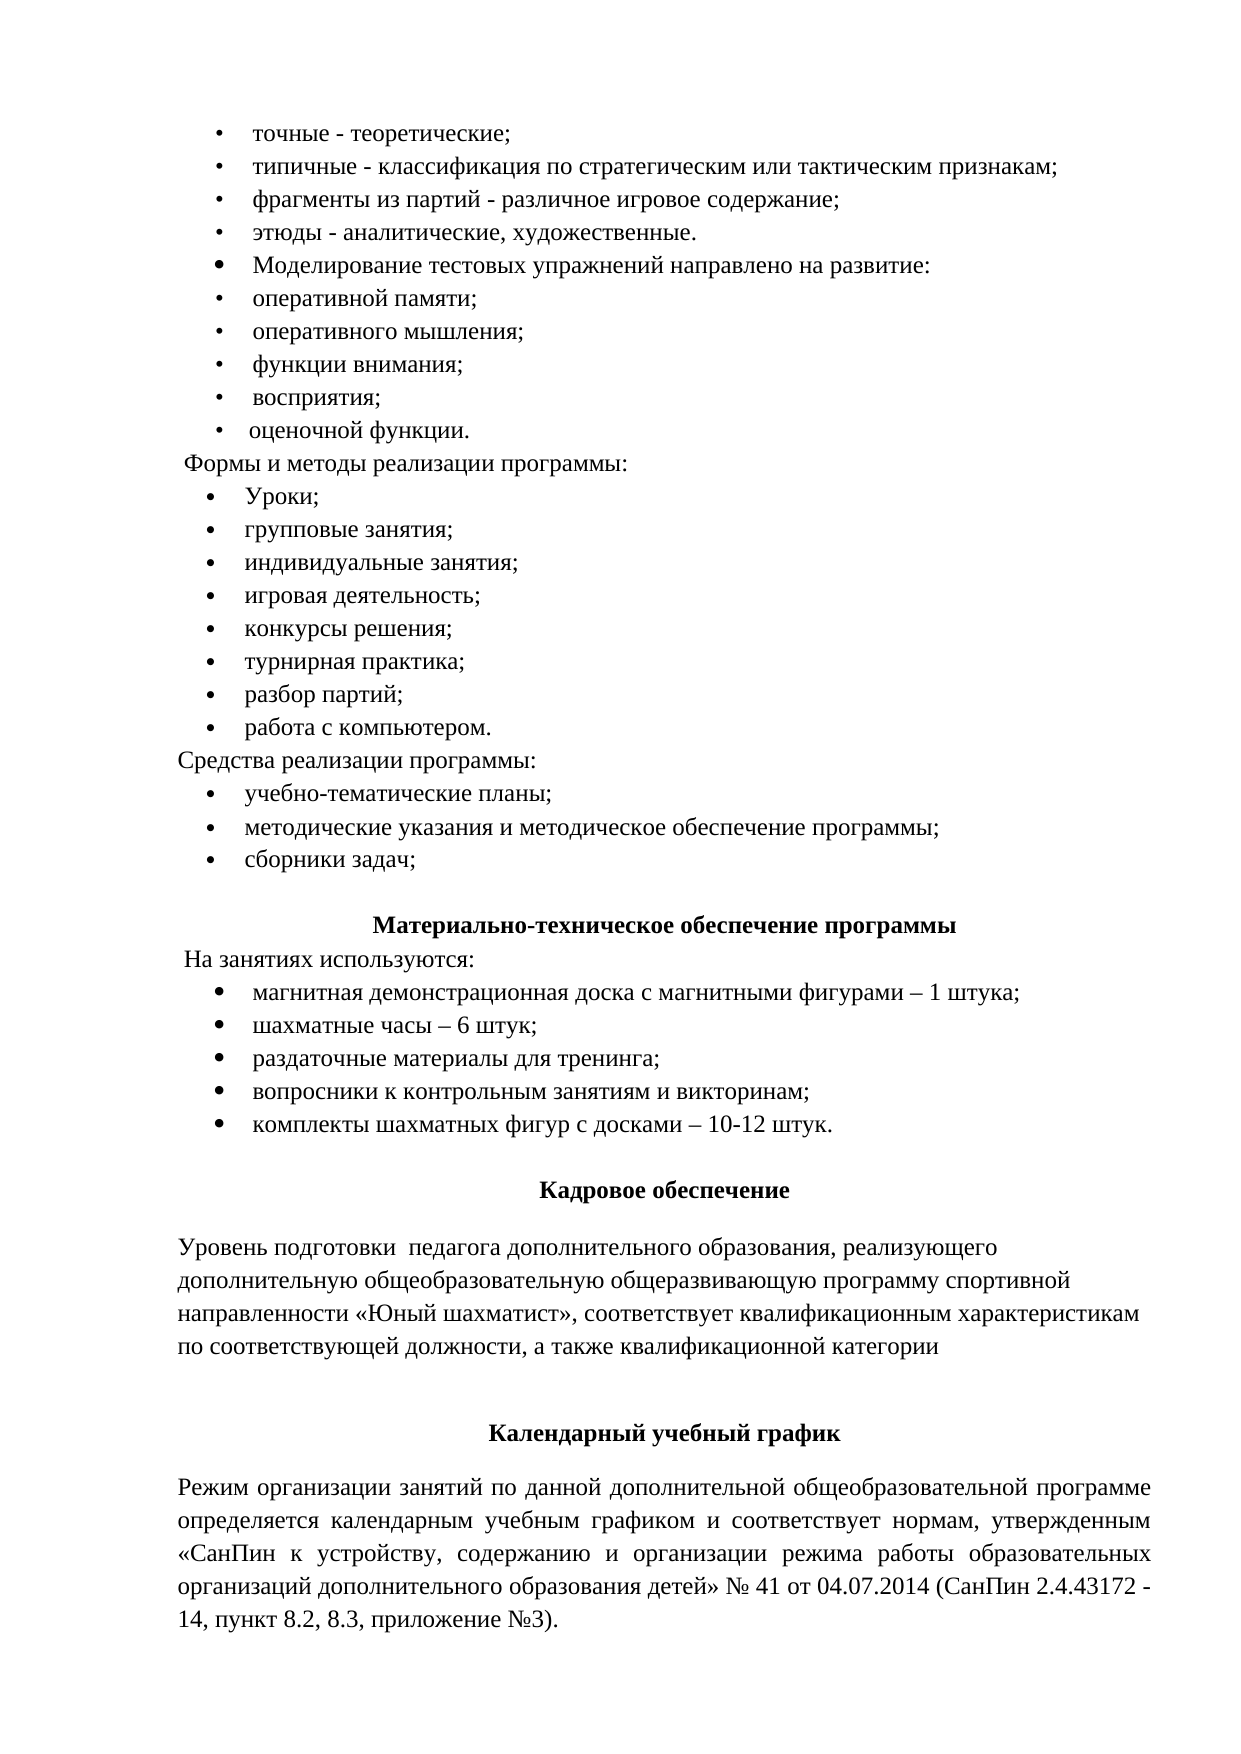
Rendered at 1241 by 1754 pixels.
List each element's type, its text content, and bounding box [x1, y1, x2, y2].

list индивидуальные занятия; [207, 547, 1152, 576]
list турнирная практика; [207, 646, 1152, 675]
list функции внимания; [215, 349, 1152, 378]
text • оценочной функции. [177, 415, 1152, 444]
list методические указания и методическое обеспечение программы; [207, 812, 1152, 840]
list сборники задач; [207, 844, 1152, 873]
list Уроки; [207, 481, 1152, 510]
text Формы и методы реализации программы: [177, 448, 1152, 477]
list восприятия; [215, 382, 1152, 411]
text Средства реализации программы: [177, 746, 1152, 774]
list магнитная демонстрационная доска с магнитными фигурами – 1 штука; [215, 977, 1152, 1005]
text Режим организации занятий по данной дополнительной общеобразовательной программе определяется календарным учебным графиком и соответствует нормам, утвержденным «СанПин к устройству, содержанию и организации режима работы образовательных организаций дополнительного образования детей» № 41 от 04.07.2014 (СанПин 2.4.43172 -14, пункт 8.2, 8.3, приложение №3). [177, 1472, 1152, 1633]
list разбор партий; [207, 679, 1152, 708]
list учебно-тематические планы; [207, 778, 1152, 807]
list типичные - классификация по стратегическим или тактическим признакам; [215, 151, 1152, 180]
list раздаточные материалы для тренинга; [215, 1043, 1152, 1071]
list групповые занятия; [207, 514, 1152, 543]
list фрагменты из партий - различное игровое содержание; [215, 184, 1152, 213]
list оперативной памяти; [215, 283, 1152, 312]
list Моделирование тестовых упражнений направлено на развитие: [215, 250, 1152, 279]
list этюды - аналитические, художественные. [215, 217, 1152, 246]
list комплекты шахматных фигур с досками – 10-12 штук. [215, 1109, 1152, 1137]
text На занятиях используются: [177, 944, 1152, 972]
list конкурсы решения; [207, 613, 1152, 642]
list вопросники к контрольным занятиям и викторинам; [215, 1076, 1152, 1104]
text Материально-техническое обеспечение программы [177, 911, 1152, 939]
text Кадровое обеспечение [177, 1175, 1152, 1203]
text Календарный учебный график [177, 1418, 1152, 1447]
list оперативного мышления; [215, 316, 1152, 345]
list шахматные часы – 6 штук; [215, 1010, 1152, 1038]
list работа с компьютером. [207, 712, 1152, 741]
list точные - теоретические; [215, 118, 1152, 147]
list игровая деятельность; [207, 580, 1152, 609]
text Уровень подготовки педагога дополнительного образования, реализующего дополнительную общеобразовательную общеразвивающую программу спортивной направленности «Юный шахматист», соответствует квалификационным характеристикам по соответствующей должности, а также квалификационной категории [177, 1232, 1152, 1360]
